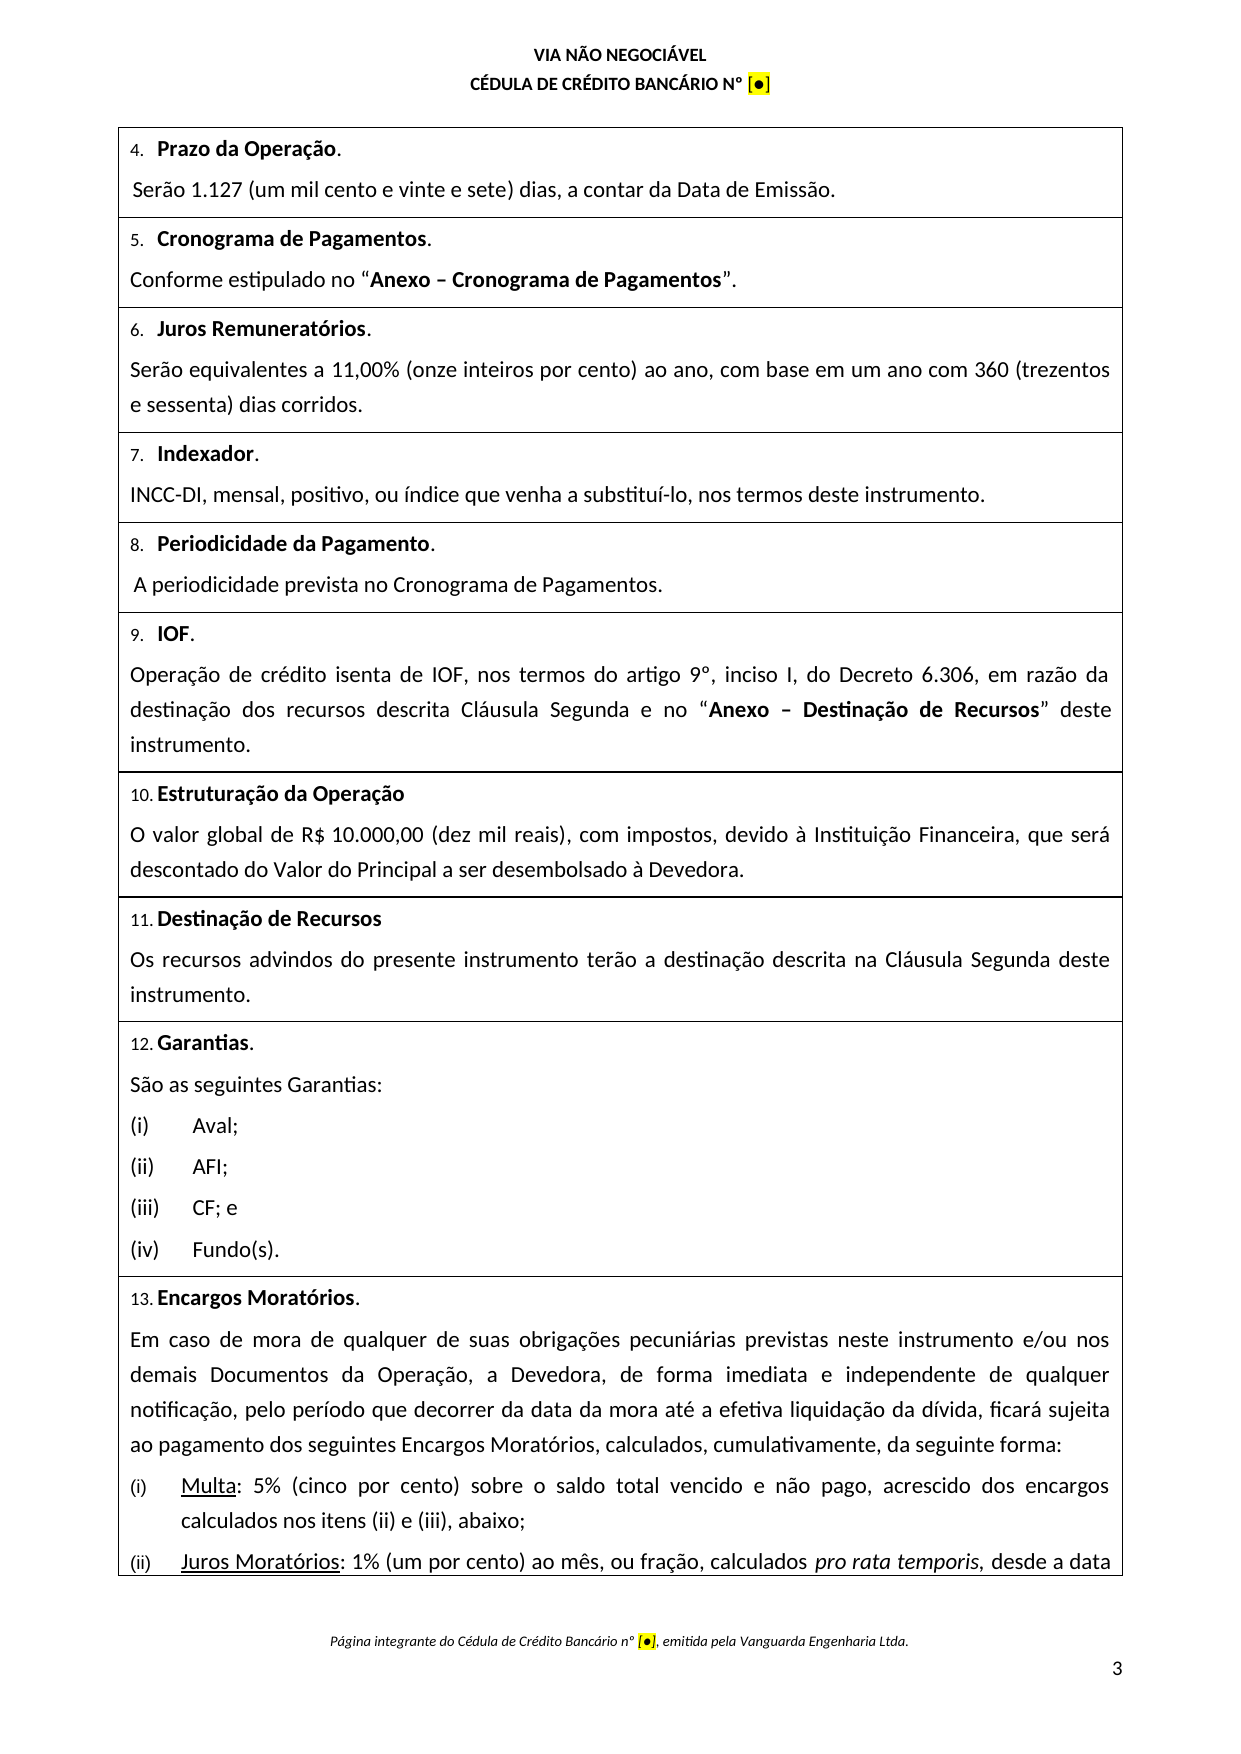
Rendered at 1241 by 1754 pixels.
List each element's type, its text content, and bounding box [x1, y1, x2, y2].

table_cell Garantias. São as seguintes Garantias: Aval; AFI; CF; e Fundo(s). [119, 1022, 1122, 1276]
table_cell Juros Remuneratórios. Serão equivalentes a 11,00% (onze inteiros por cento) ao ano, com base em um ano com 360 (trezentos e sessenta) dias corridos. [119, 308, 1122, 432]
table_cell Prazo da Operação. Serão 1.127 (um mil cento e vinte e sete) dias, a contar da Data de Emissão. [119, 128, 1122, 217]
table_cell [119, 1277, 1122, 1575]
table_cell Estruturação da Operação O valor global de R$ 10.000,00 (dez mil reais), com impostos, devido à Instituição Financeira, que será descontado do Valor do Principal a ser desembolsado à Devedora. [119, 773, 1122, 896]
table_cell IOF. Operação de crédito isenta de IOF, nos termos do artigo 9º, inciso I, do Decreto 6.306, em razão da destinação dos recursos descrita Cláusula Segunda e no “Anexo – Destinação de Recursos” deste instrumento. [119, 613, 1122, 771]
table_cell Destinação de Recursos Os recursos advindos do presente instrumento terão a destinação descrita na Cláusula Segunda deste instrumento. [119, 898, 1122, 1021]
table_cell Periodicidade da Pagamento. A periodicidade prevista no Cronograma de Pagamentos. [119, 523, 1122, 612]
table_cell Indexador. INCC-DI, mensal, positivo, ou índice que venha a substituí-lo, nos termos deste instrumento. [119, 433, 1122, 522]
table_cell Cronograma de Pagamentos. Conforme estipulado no “Anexo – Cronograma de Pagamentos”. [119, 218, 1122, 307]
